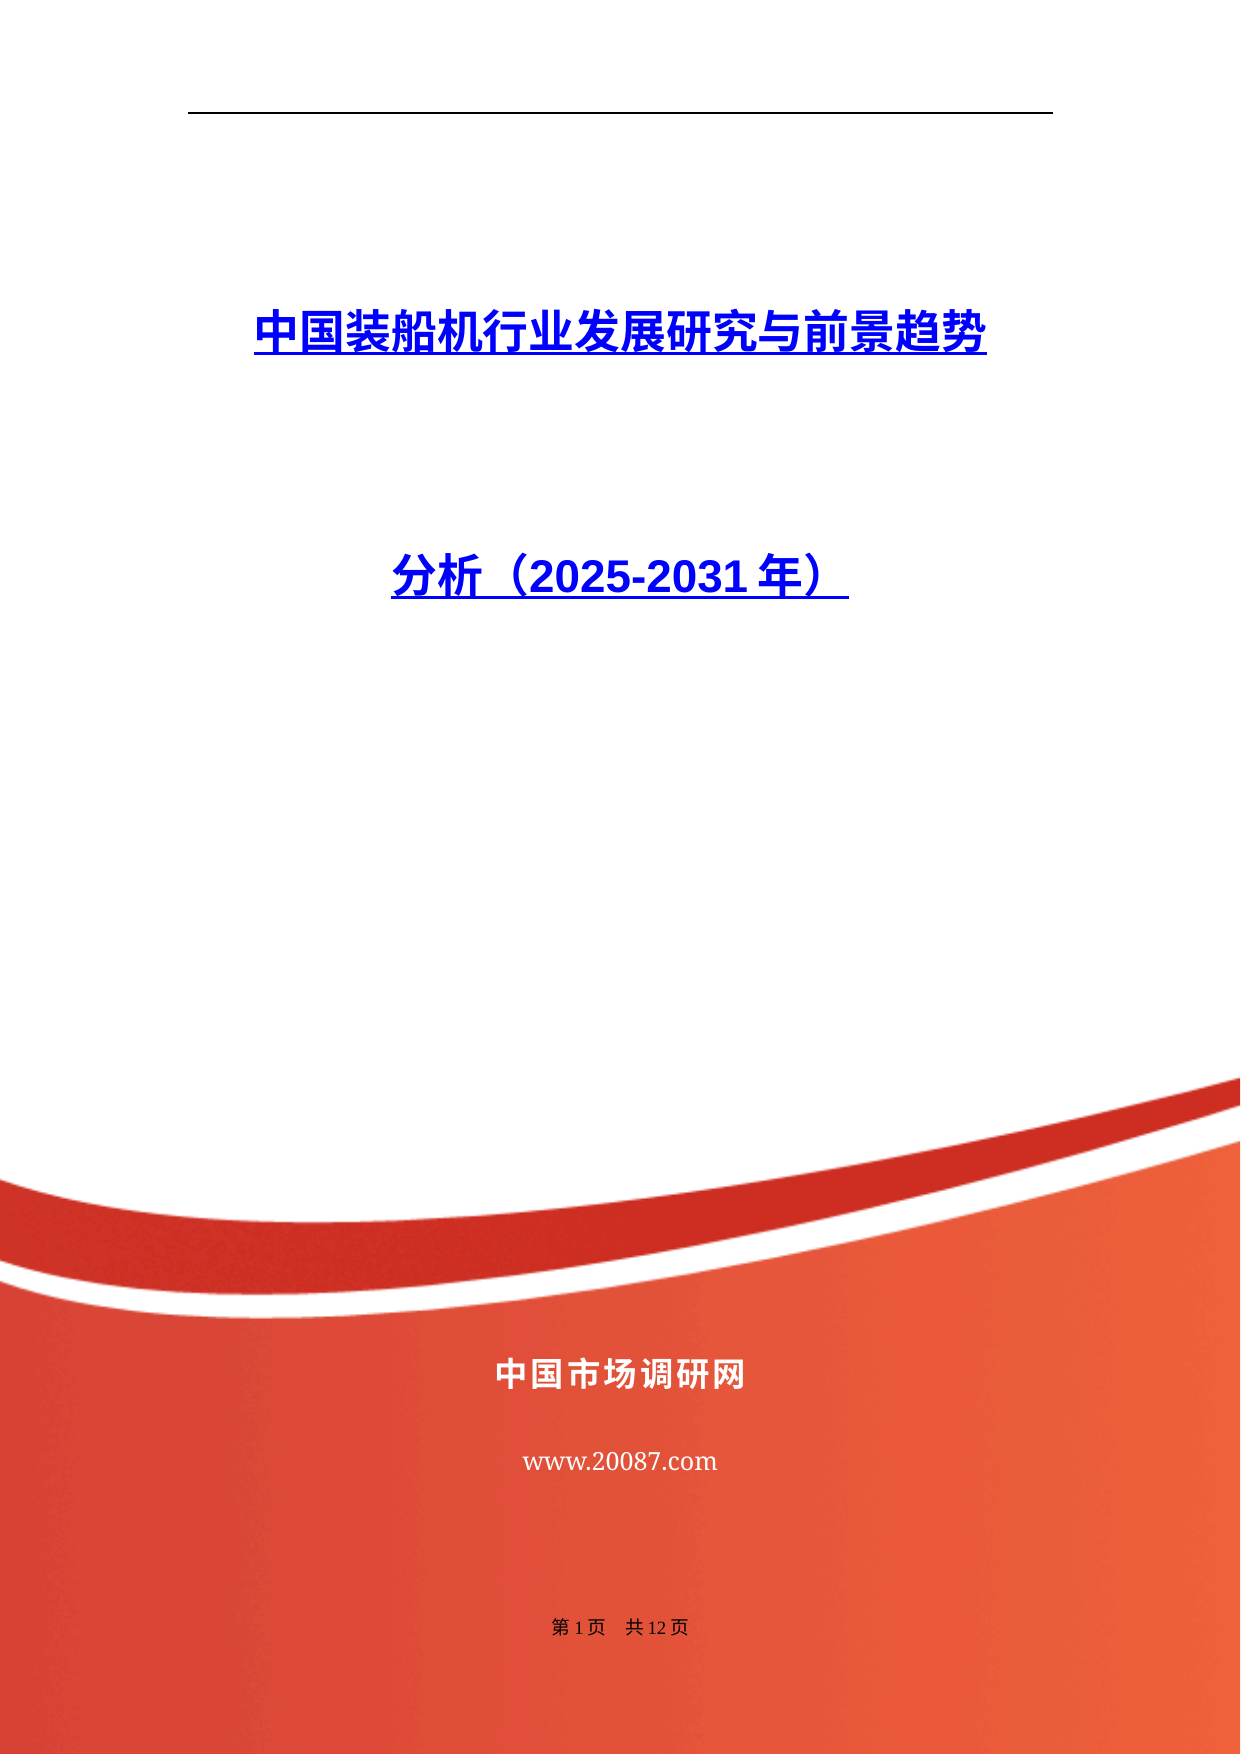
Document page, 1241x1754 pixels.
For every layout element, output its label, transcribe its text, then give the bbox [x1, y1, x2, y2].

subtitle 中国市场调研网 [187, 1339, 1053, 1404]
picture [0, 1006, 1241, 1754]
text www.20087.com [187, 1428, 1053, 1493]
table_header 中国装船机行业发展研究与前景趋势分析（2025-2031年） [188, 207, 1053, 773]
